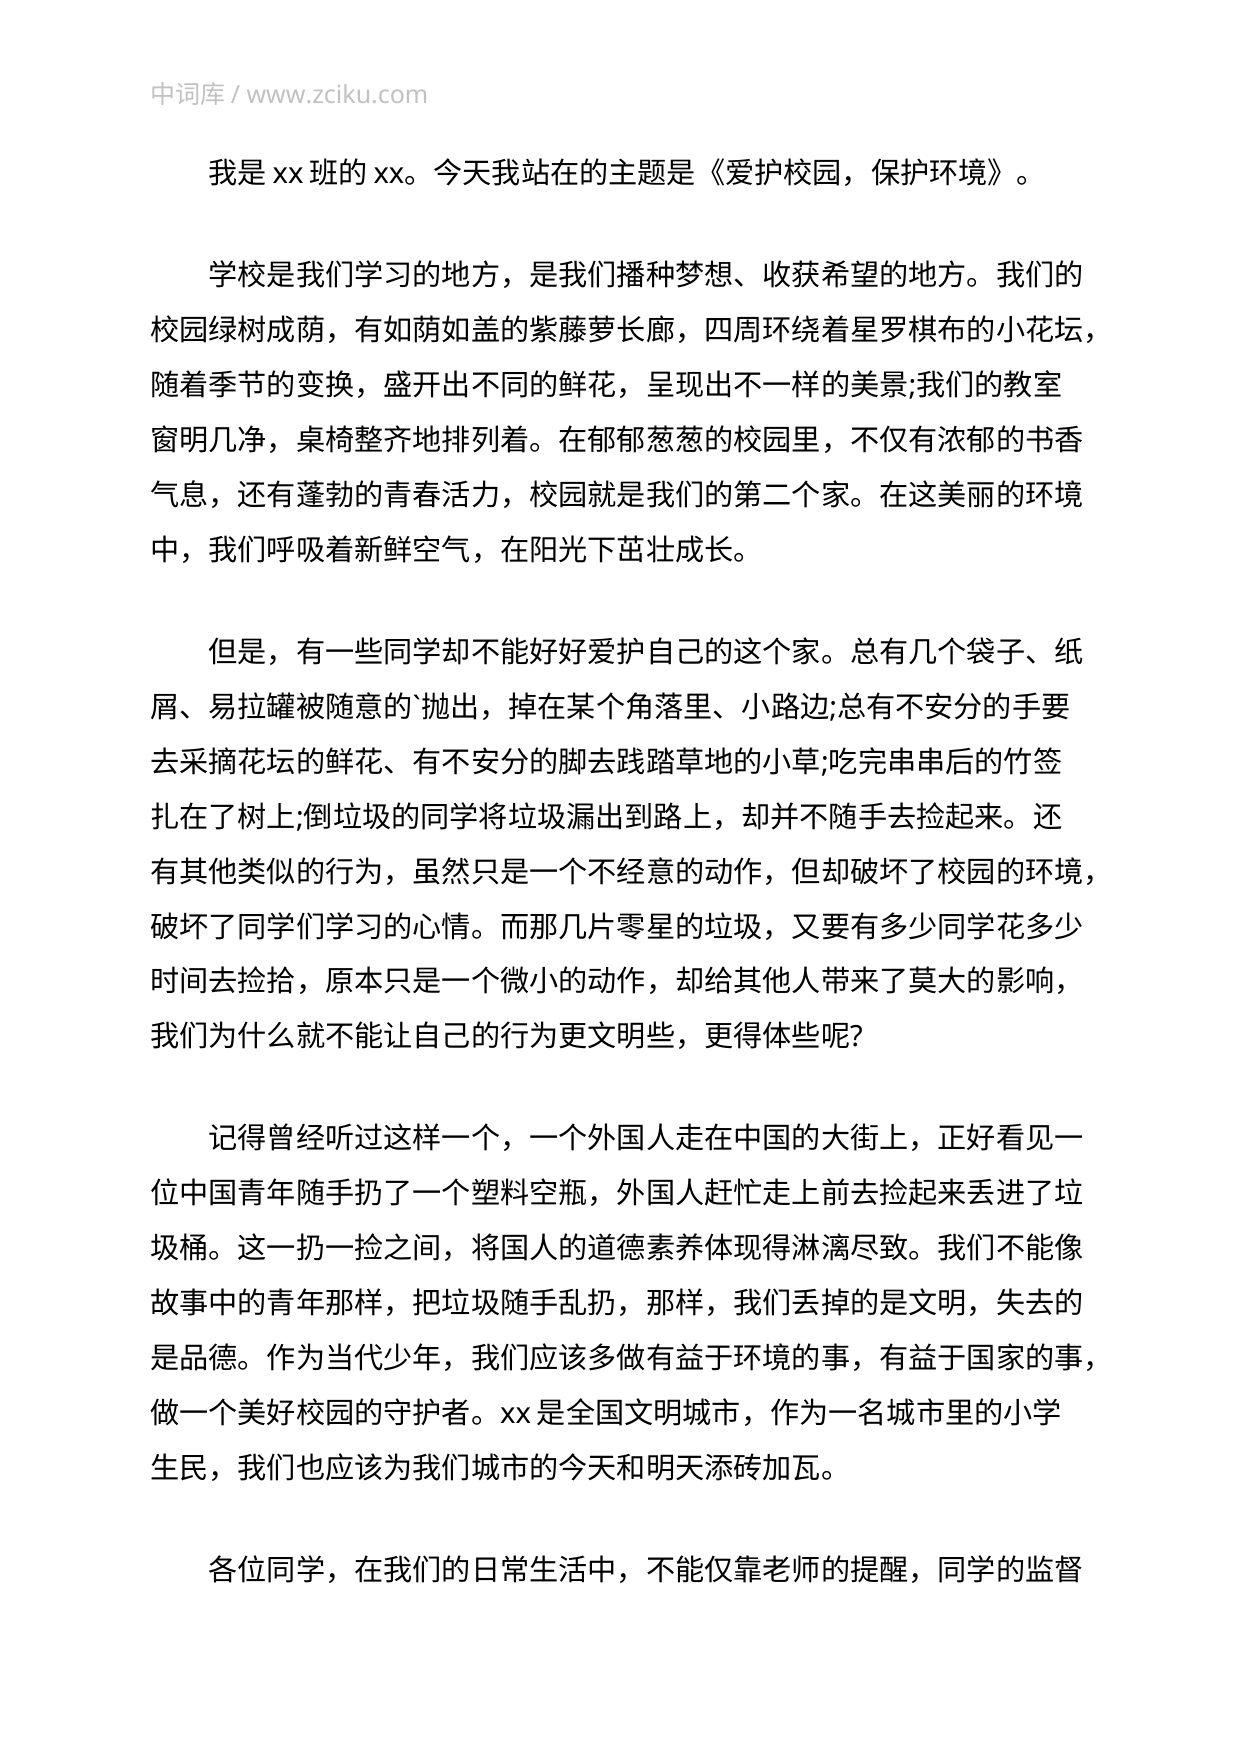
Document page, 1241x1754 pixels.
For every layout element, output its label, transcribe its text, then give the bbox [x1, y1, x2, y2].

text 但是，有一些同学却不能好好爱护自己的这个家。总有几个袋子、纸屑、易拉罐被随意的`抛出，掉在某个角落里、小路边;总有不安分的手要去采摘花坛的鲜花、有不安分的脚去践踏草地的小草;吃完串串后的竹签扎在了树上;倒垃圾的同学将垃圾漏出到路上，却并不随手去捡起来。还有其他类似的行为，虽然只是一个不经意的动作，但却破坏了校园的环境，破坏了同学们学习的心情。而那几片零星的垃圾，又要有多少同学花多少时间去捡拾，原本只是一个微小的动作，却给其他人带来了莫大的影响，我们为什么就不能让自己的行为更文明些，更得体些呢? [150, 628, 1090, 1055]
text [150, 1546, 1090, 1588]
text 学校是我们学习的地方，是我们播种梦想、收获希望的地方。我们的校园绿树成荫，有如荫如盖的紫藤萝长廊，四周环绕着星罗棋布的小花坛，随着季节的变换，盛开出不同的鲜花，呈现出不一样的美景;我们的教室窗明几净，桌椅整齐地排列着。在郁郁葱葱的校园里，不仅有浓郁的书香气息，还有蓬勃的青春活力，校园就是我们的第二个家。在这美丽的环境中，我们呼吸着新鲜空气，在阳光下茁壮成长。 [150, 252, 1090, 569]
text 我是xx班的xx。今天我站在的主题是《爱护校园，保护环境》。 [150, 150, 1090, 192]
text 记得曾经听过这样一个，一个外国人走在中国的大街上，正好看见一位中国青年随手扔了一个塑料空瓶，外国人赶忙走上前去捡起来丢进了垃圾桶。这一扔一捡之间，将国人的道德素养体现得淋漓尽致。我们不能像故事中的青年那样，把垃圾随手乱扔，那样，我们丢掉的是文明，失去的是品德。作为当代少年，我们应该多做有益于环境的事，有益于国家的事，做一个美好校园的守护者。xx是全国文明城市，作为一名城市里的小学生民，我们也应该为我们城市的今天和明天添砖加瓦。 [150, 1115, 1090, 1487]
